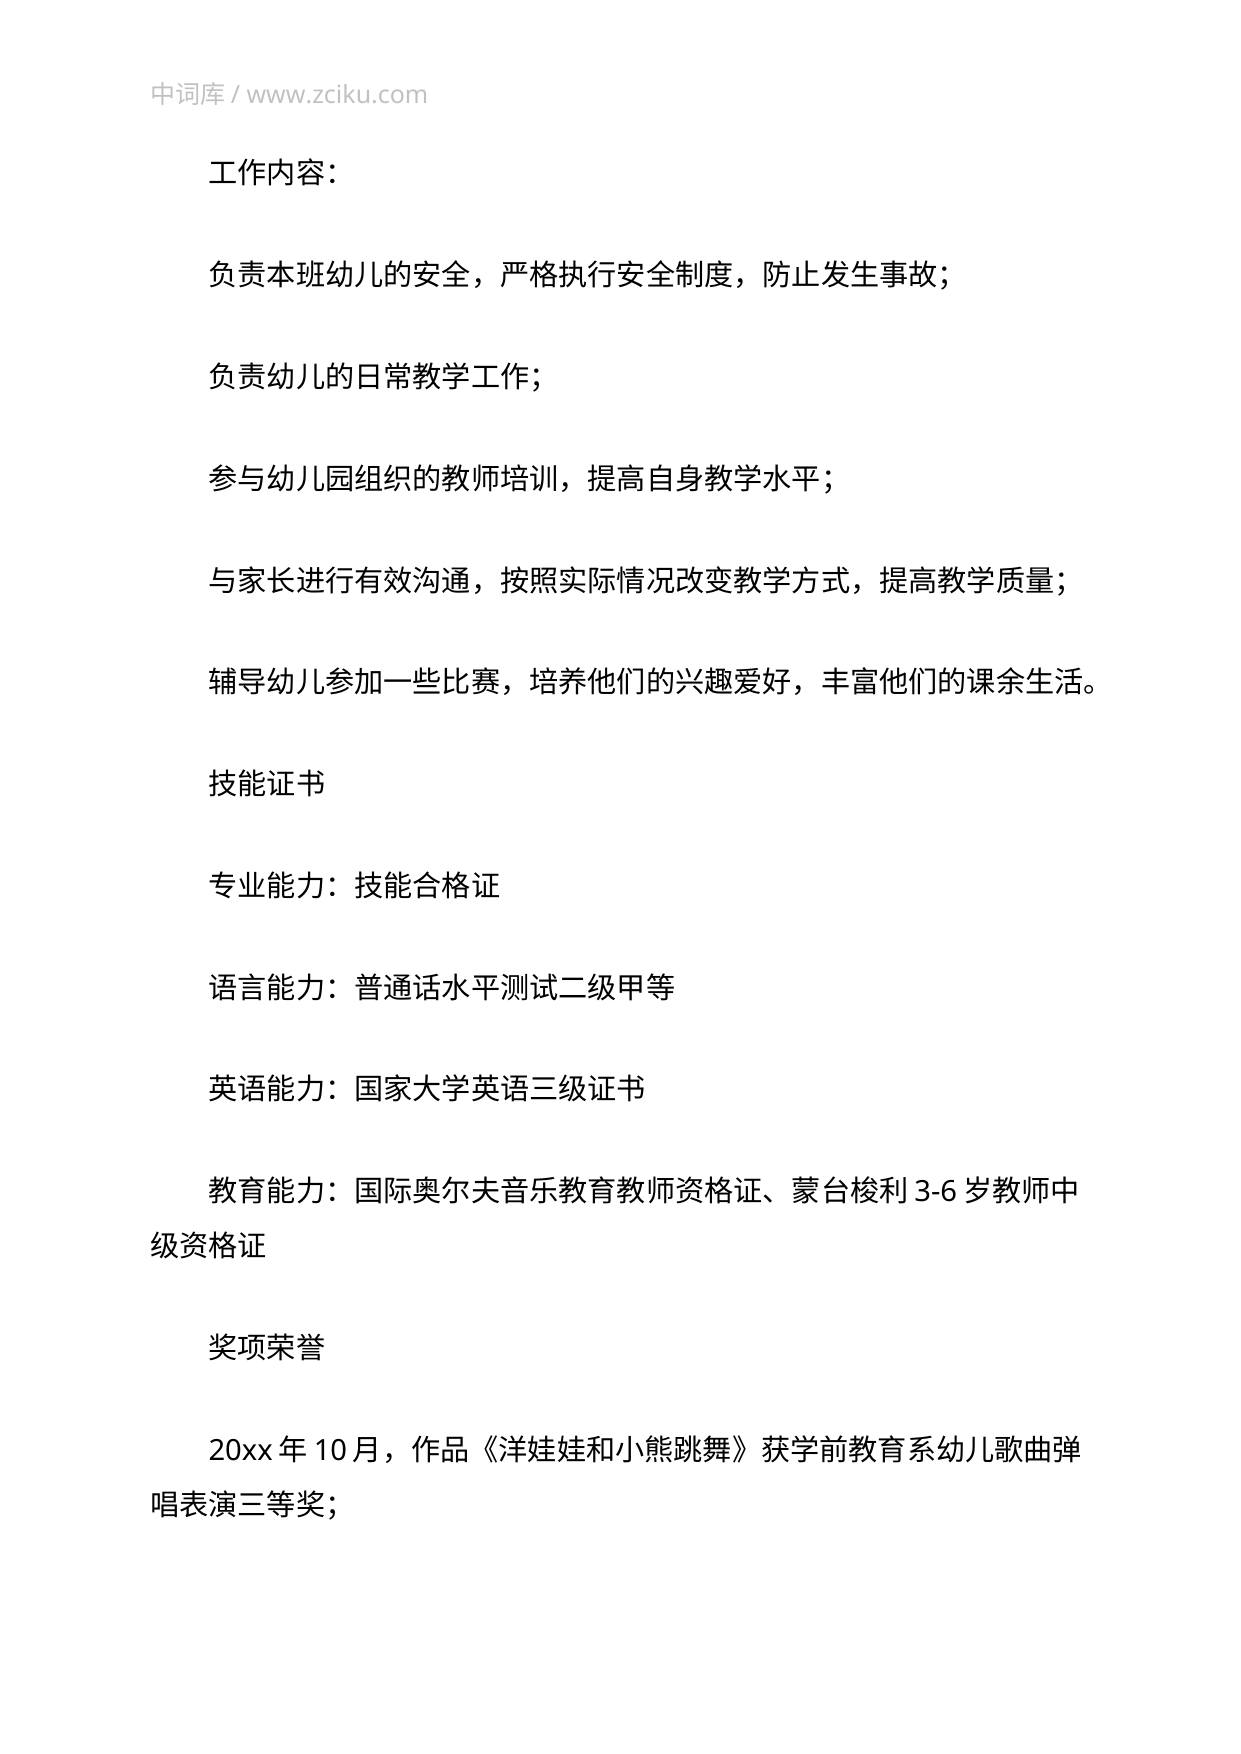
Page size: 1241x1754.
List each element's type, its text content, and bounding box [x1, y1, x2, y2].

text 负责本班幼儿的安全，严格执行安全制度，防止发生事故； [150, 252, 1090, 294]
text 辅导幼儿参加一些比赛，培养他们的兴趣爱好，丰富他们的课余生活。 [150, 659, 1090, 701]
text 语言能力：普通话水平测试二级甲等 [150, 964, 1090, 1006]
text 参与幼儿园组织的教师培训，提高自身教学水平； [150, 455, 1090, 498]
text 技能证书 [150, 761, 1090, 803]
text 与家长进行有效沟通，按照实际情况改变教学方式，提高教学质量； [150, 557, 1090, 599]
text 英语能力：国家大学英语三级证书 [150, 1066, 1090, 1108]
text 20xx年10月，作品《洋娃娃和小熊跳舞》获学前教育系幼儿歌曲弹唱表演三等奖； [150, 1426, 1090, 1523]
text 负责幼儿的日常教学工作； [150, 353, 1090, 396]
text 专业能力：技能合格证 [150, 862, 1090, 905]
text 教育能力：国际奥尔夫音乐教育教师资格证、蒙台梭利3-6岁教师中级资格证 [150, 1168, 1090, 1265]
text 奖项荣誉 [150, 1324, 1090, 1367]
text 工作内容： [150, 150, 1090, 192]
